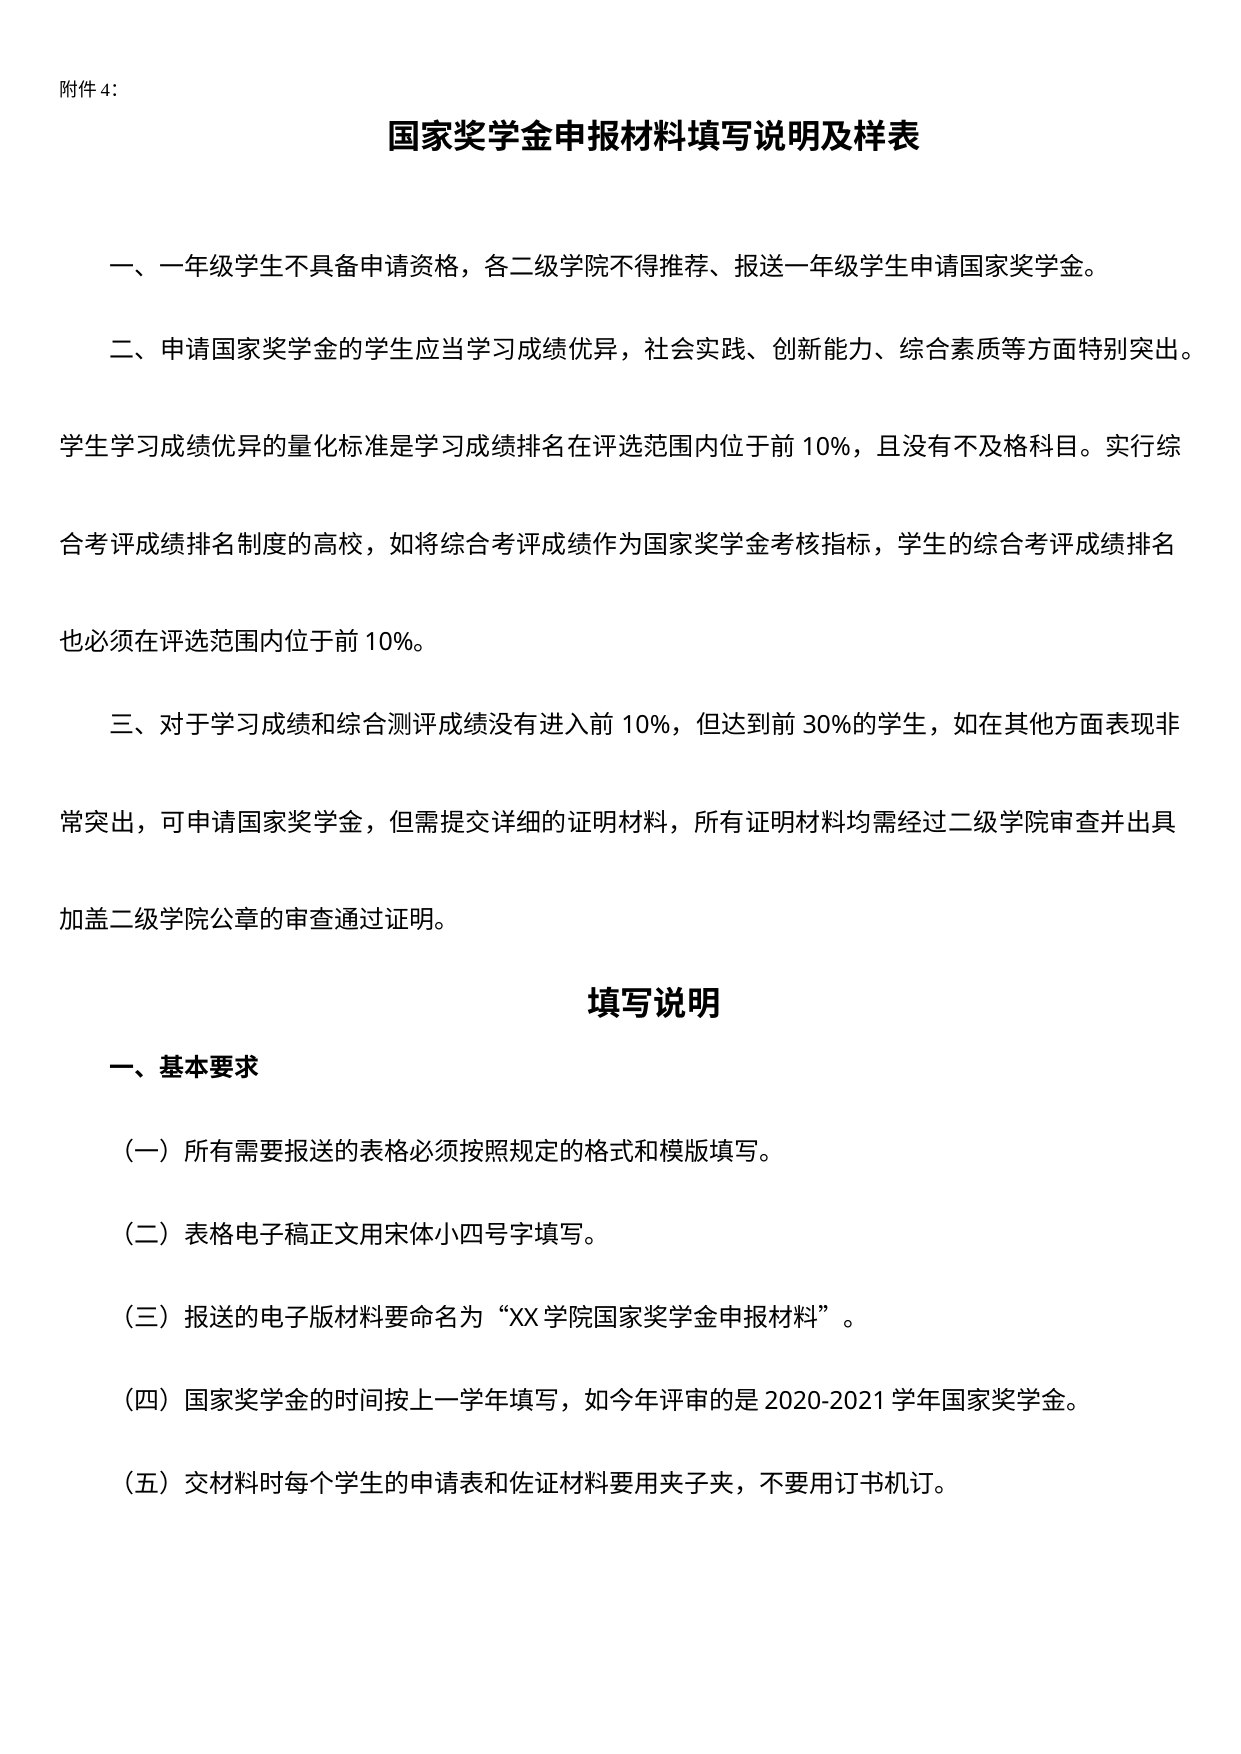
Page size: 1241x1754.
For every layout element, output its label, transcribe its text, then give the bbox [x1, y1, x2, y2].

text （五）交材料时每个学生的申请表和佐证材料要用夹子夹，不要用订书机订。 [59, 1449, 1181, 1514]
text 二、申请国家奖学金的学生应当学习成绩优异，社会实践、创新能力、综合素质等方面特别突出。学生学习成绩优异的量化标准是学习成绩排名在评选范围内位于前10%，且没有不及格科目。实行综合考评成绩排名制度的高校，如将综合考评成绩作为国家奖学金考核指标，学生的综合考评成绩排名也必须在评选范围内位于前10%。 [59, 315, 1181, 672]
text （三）报送的电子版材料要命名为“XX学院国家奖学金申报材料”。 [59, 1283, 1181, 1348]
text 一、一年级学生不具备申请资格，各二级学院不得推荐、报送一年级学生申请国家奖学金。 [59, 232, 1181, 297]
text 附件4： [59, 74, 1181, 102]
text 三、对于学习成绩和综合测评成绩没有进入前10%，但达到前30%的学生，如在其他方面表现非常突出，可申请国家奖学金，但需提交详细的证明材料，所有证明材料均需经过二级学院审查并出具加盖二级学院公章的审查通过证明。 [59, 690, 1181, 950]
text 国家奖学金申报材料填写说明及样表 [59, 102, 1181, 167]
text （四）国家奖学金的时间按上一学年填写，如今年评审的是2020-2021学年国家奖学金。 [59, 1366, 1181, 1431]
text 一、基本要求 [59, 1033, 1181, 1098]
text （一）所有需要报送的表格必须按照规定的格式和模版填写。 [59, 1117, 1181, 1182]
text 填写说明 [59, 968, 1181, 1033]
text （二）表格电子稿正文用宋体小四号字填写。 [59, 1200, 1181, 1265]
